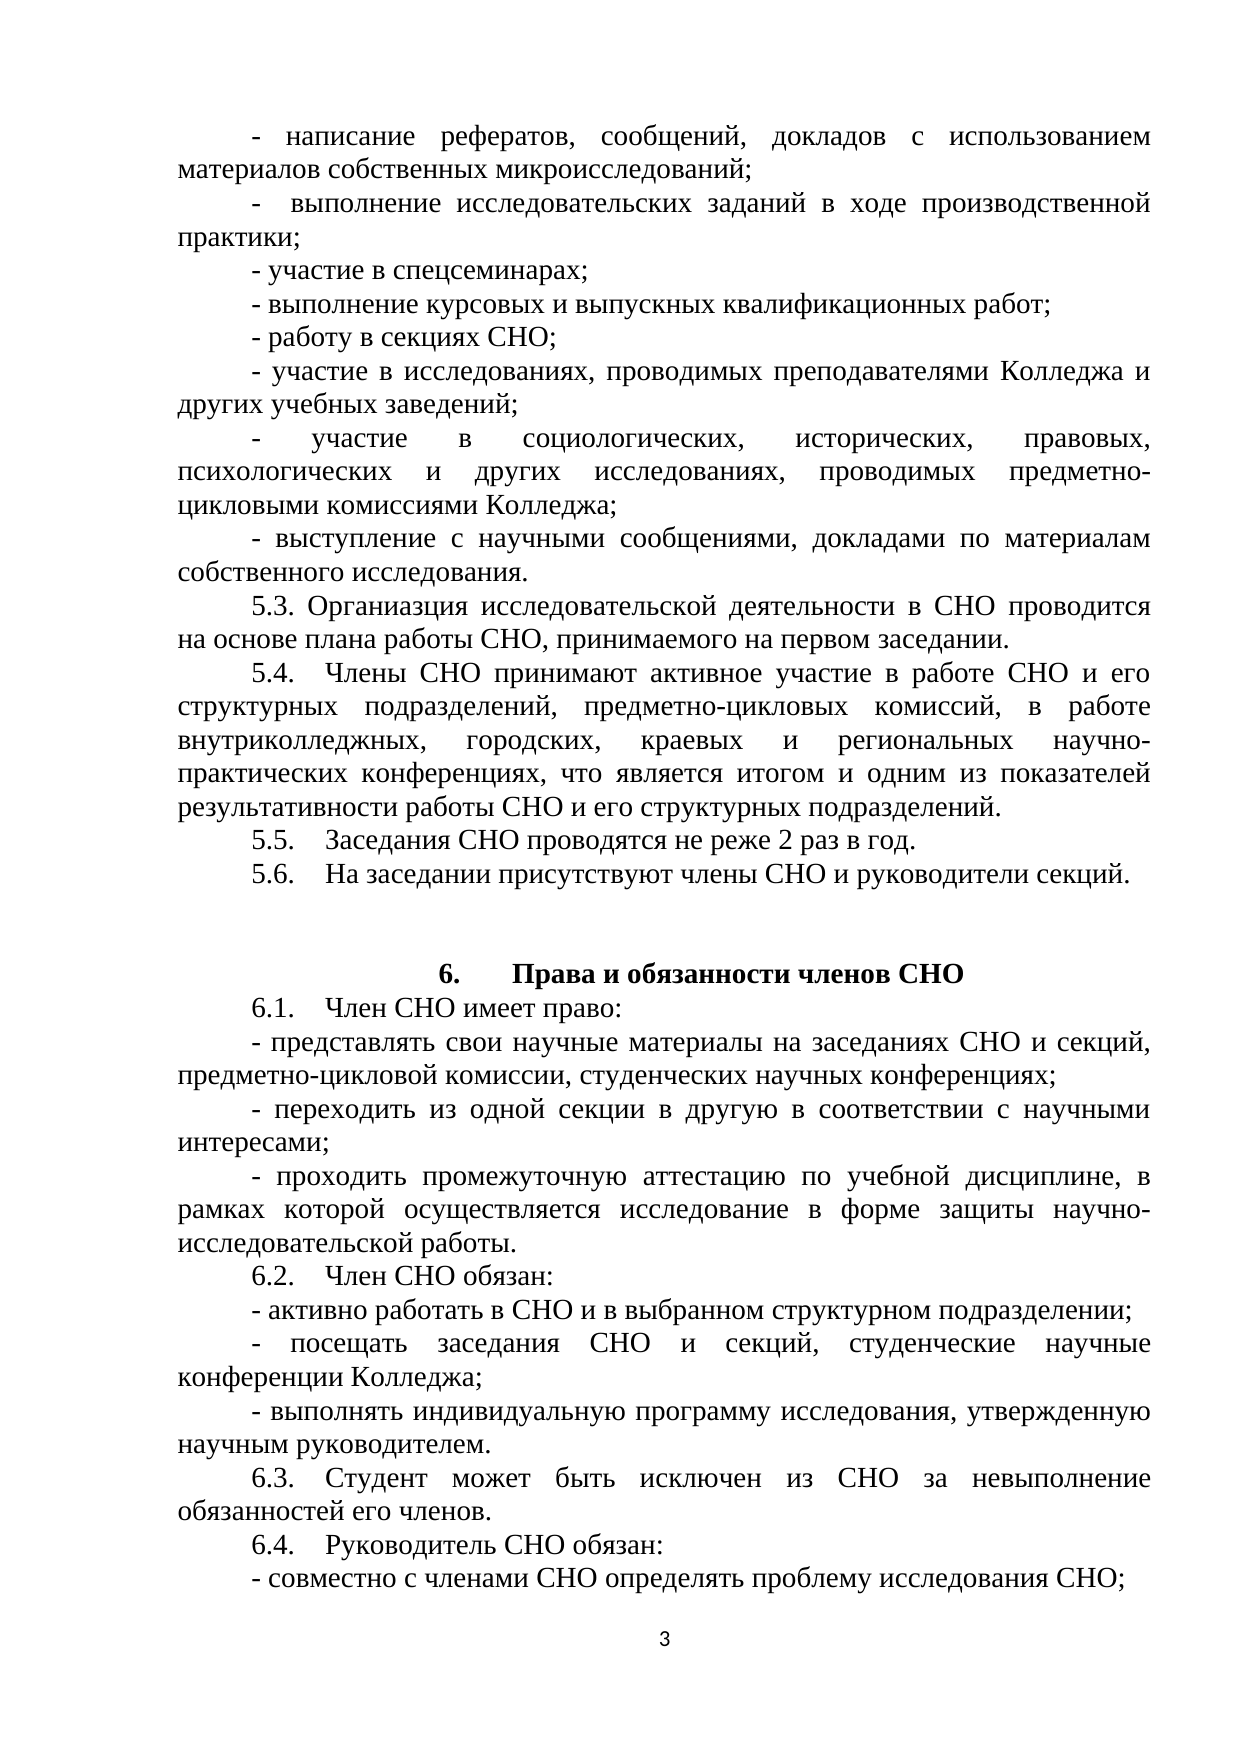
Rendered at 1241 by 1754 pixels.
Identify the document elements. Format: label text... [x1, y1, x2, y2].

list - переходить из одной секции в другую в соответствии с научными интересами; [177, 1091, 1152, 1158]
list - посещать заседания СНО и секций, студенческие научные конференции Колледжа; [177, 1326, 1152, 1393]
list - выполнять индивидуальную программу исследования, утвержденную научным руководителем. [177, 1393, 1152, 1460]
list - представлять свои научные материалы на заседаниях СНО и секций, предметно-цикловой комиссии, студенческих научных конференциях; [177, 1024, 1152, 1091]
list - активно работать в СНО и в выбранном структурном подразделении; [177, 1292, 1152, 1326]
list - совместно с членами СНО определять проблему исследования СНО; [177, 1560, 1152, 1594]
list Руководитель СНО обязан: [177, 1527, 1152, 1560]
list - работу в секциях СНО; [177, 319, 1152, 353]
text 5.3. Органиазция исследовательской деятельности в СНО проводится на основе плана работы СНО, принимаемого на первом заседании. [177, 588, 1152, 655]
list - выполнение исследовательских заданий в ходе производственной практики; [177, 185, 1152, 252]
list - участие в социологических, исторических, правовых, психологических и других исследованиях, проводимых предметно-цикловыми комиссиями Колледжа; [177, 420, 1152, 521]
list Студент может быть исключен из СНО за невыполнение обязанностей его членов. [177, 1460, 1152, 1527]
list Член СНО имеет право: [177, 990, 1152, 1024]
list Права и обязанности членов СНО [177, 957, 1152, 990]
list - участие в исследованиях, проводимых преподавателями Колледжа и других учебных заведений; [177, 353, 1152, 420]
list - выполнение курсовых и выпускных квалификационных работ; [177, 286, 1152, 319]
list - участие в спецсеминарах; [177, 252, 1152, 286]
list Член СНО обязан: [177, 1258, 1152, 1292]
list Члены СНО принимают активное участие в работе СНО и его структурных подразделений, предметно-цикловых комиссий, в работе внутриколледжных, городских, краевых и региональных научно-практических конференциях, что является итогом и одним из показателей результативности работы СНО и его структурных подразделений. [177, 655, 1152, 822]
list На заседании присутствуют члены СНО и руководители секций. [177, 856, 1152, 889]
list - проходить промежуточную аттестацию по учебной дисциплине, в рамках которой осуществляется исследование в форме защиты научно-исследовательской работы. [177, 1158, 1152, 1258]
list - выступление с научными сообщениями, докладами по материалам собственного исследования. [177, 521, 1152, 588]
list - написание рефератов, сообщений, докладов с использованием материалов собственных микроисследований; [177, 118, 1152, 185]
list Заседания СНО проводятся не реже 2 раз в год. [177, 822, 1152, 856]
